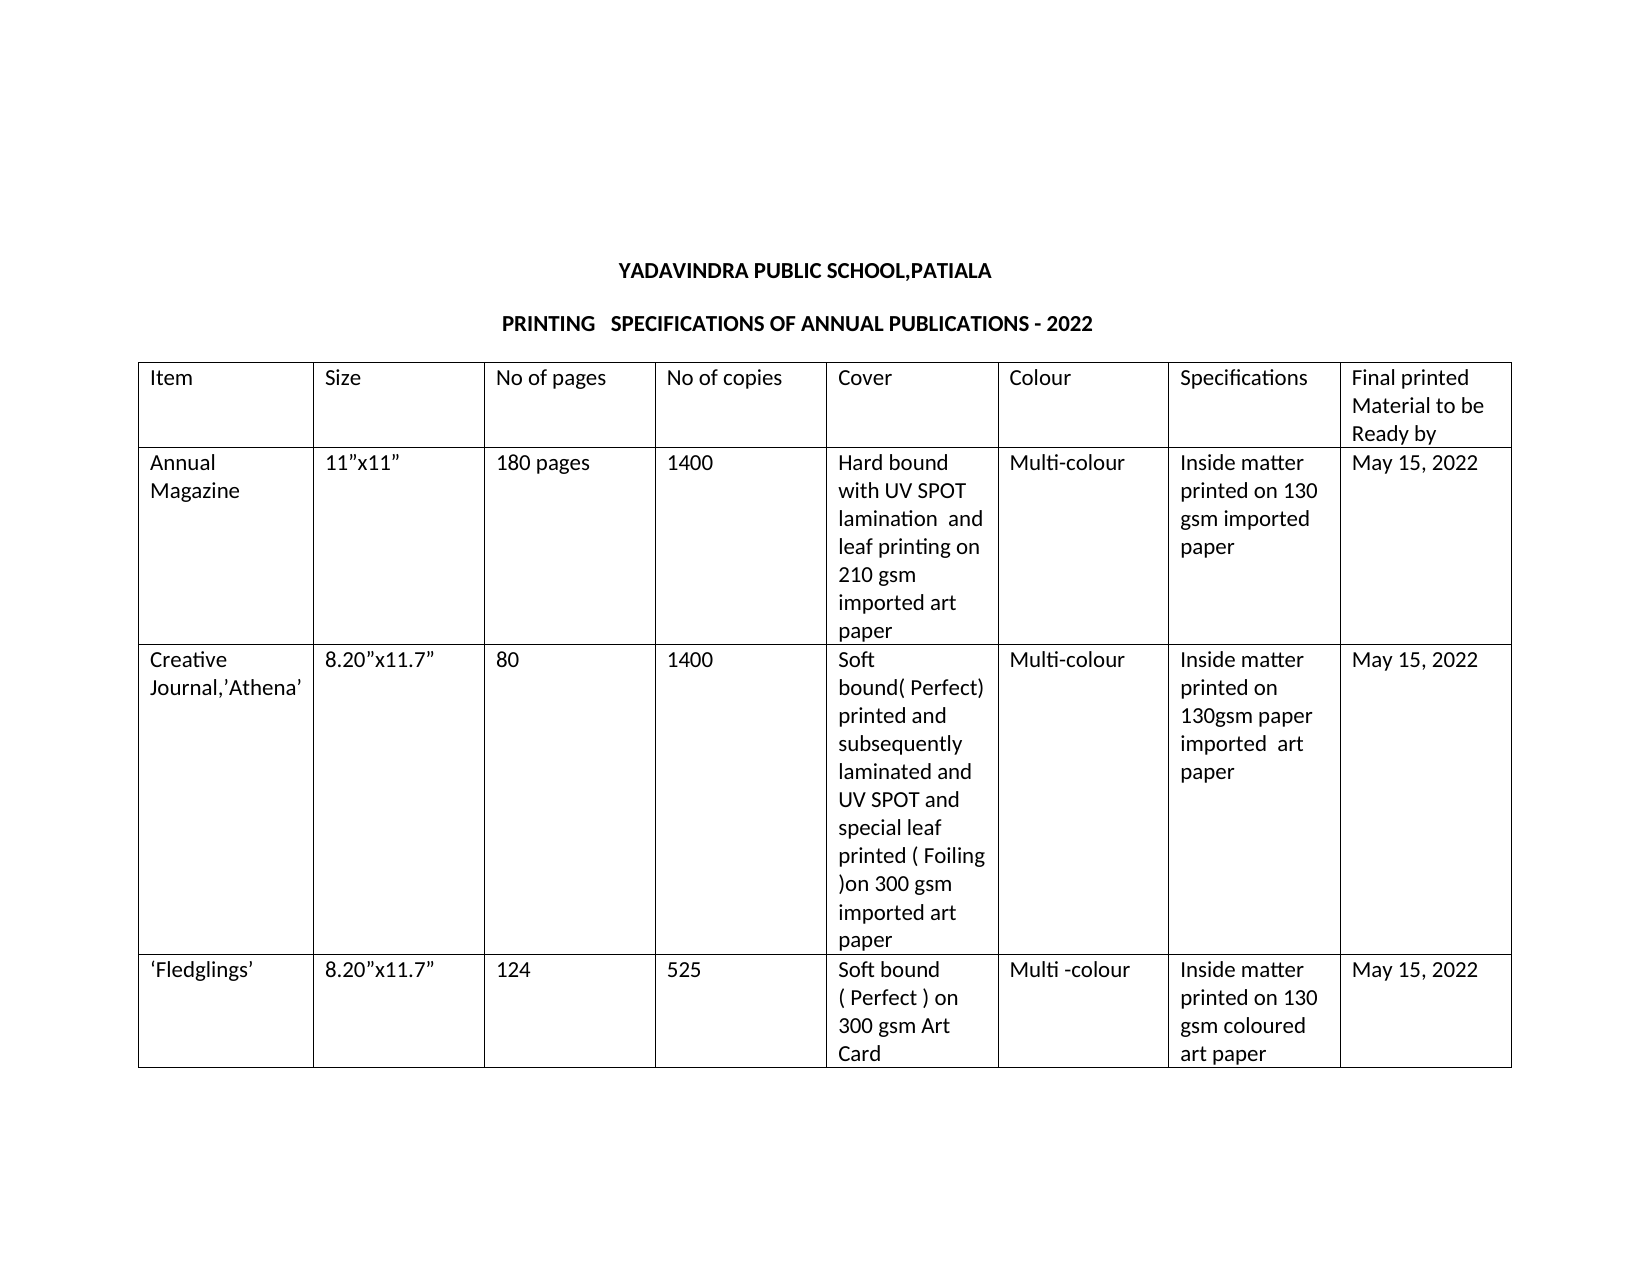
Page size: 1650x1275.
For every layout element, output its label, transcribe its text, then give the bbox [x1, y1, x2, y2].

table_header No of pages [485, 363, 655, 447]
table_header Final printed Material to be Ready by [1341, 363, 1511, 447]
table_header Specifications [1169, 363, 1340, 447]
table_cell Inside matter printed on 130gsm paper imported art paper [1169, 645, 1340, 954]
text PRINTING SPECIFICATIONS OF ANNUAL PUBLICATIONS - 2022 [150, 309, 1500, 337]
table_cell Multi -colour [999, 955, 1168, 1067]
table_cell 180 pages [485, 448, 655, 644]
table_cell Multi-colour [999, 448, 1168, 644]
table_header Item [139, 363, 313, 447]
table_header Colour [999, 363, 1168, 447]
table_cell 1400 [656, 645, 826, 954]
table_cell 124 [485, 955, 655, 1067]
table_header No of copies [656, 363, 826, 447]
table_cell Inside matter printed on 130 gsm imported paper [1169, 448, 1340, 644]
table_header Cover [827, 363, 998, 447]
table_header Size [314, 363, 484, 447]
table_cell 8.20”x11.7” [314, 645, 484, 954]
table_cell 80 [485, 645, 655, 954]
table_cell ‘Fledglings’ [139, 955, 313, 1067]
table_cell Multi-colour [999, 645, 1168, 954]
table_cell 525 [656, 955, 826, 1067]
table_cell Creative Journal,’Athena’ [139, 645, 313, 954]
table_cell Annual Magazine [139, 448, 313, 644]
table_cell May 15, 2022 [1341, 955, 1511, 1067]
table_cell 1400 [656, 448, 826, 644]
table_cell Soft bound ( Perfect ) on 300 gsm Art Card [827, 955, 998, 1067]
table_cell Hard bound with UV SPOT lamination and leaf printing on 210 gsm imported art paper [827, 448, 998, 644]
text YADAVINDRA PUBLIC SCHOOL,PATIALA [150, 256, 1500, 284]
table_cell May 15, 2022 [1341, 645, 1511, 954]
table_cell May 15, 2022 [1341, 448, 1511, 644]
table_cell Inside matter printed on 130 gsm coloured art paper [1169, 955, 1340, 1067]
table_cell Soft bound( Perfect) printed and subsequently laminated and UV SPOT and special leaf printed ( Foiling )on 300 gsm imported art paper [827, 645, 998, 954]
table_cell 11”x11” [314, 448, 484, 644]
table_cell 8.20”x11.7” [314, 955, 484, 1067]
